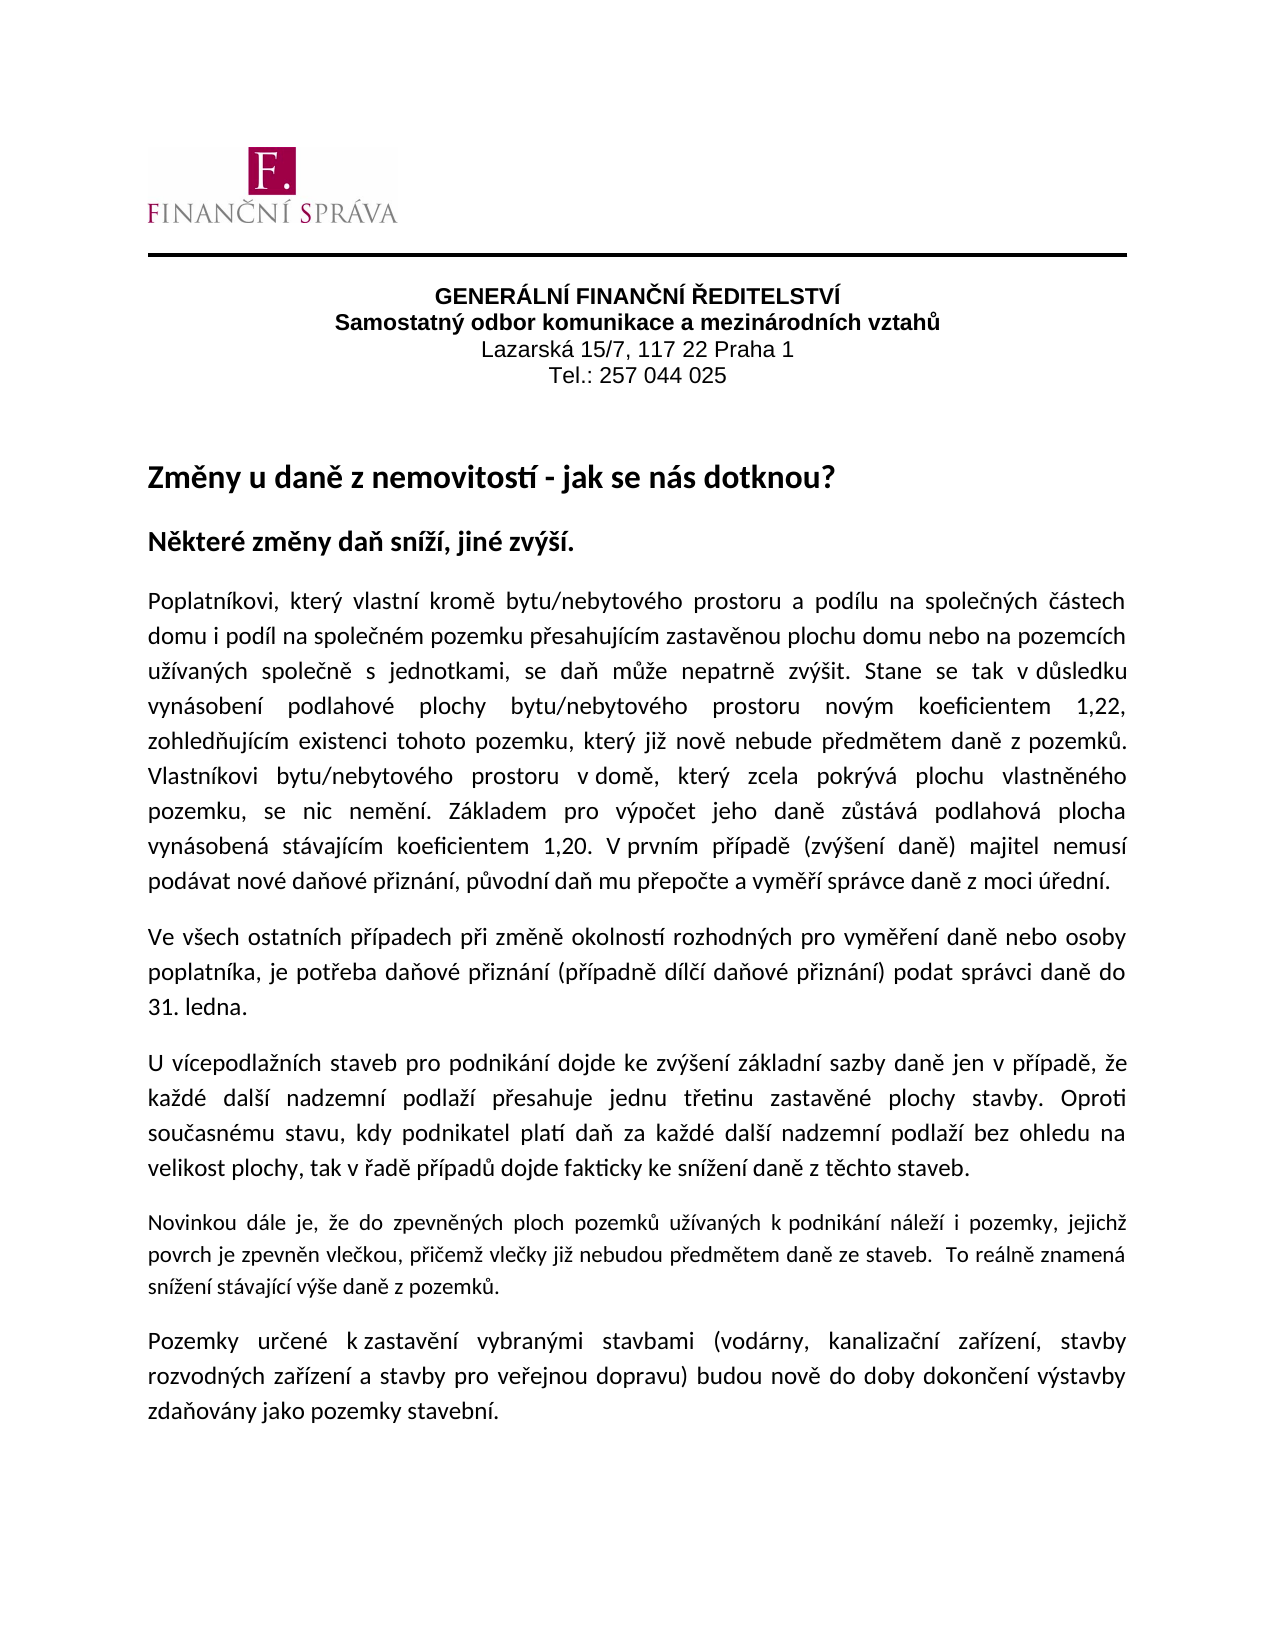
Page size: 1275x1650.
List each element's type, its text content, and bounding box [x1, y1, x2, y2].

text U vícepodlažních staveb pro podnikání dojde ke zvýšení základní sazby daně jen v případě, že každé další nadzemní podlaží přesahuje jednu třetinu zastavěné plochy stavby. Oproti současnému stavu, kdy podnikatel platí daň za každé další nadzemní podlaží bez ohledu na velikost plochy, tak v řadě případů dojde fakticky ke snížení daně z těchto staveb. [148, 1047, 1127, 1182]
text Tel.: 257 044 025 [148, 362, 1127, 388]
text Samostatný odbor komunikace a mezinárodních vztahů [148, 309, 1127, 336]
text Novinkou dále je, že do zpevněných ploch pozemků užívaných k podnikání náleží i pozemky, jejichž povrch je zpevněn vlečkou, přičemž vlečky již nebudou předmětem daně ze staveb. To reálně znamená snížení stávající výše daně z pozemků. [148, 1208, 1127, 1300]
text Změny u daně z nemovitostí - jak se nás dotknou? [148, 456, 1127, 497]
text Lazarská 15/7, 117 22 Praha 1 [148, 336, 1127, 362]
text Ve všech ostatních případech při změně okolností rozhodných pro vyměření daně nebo osoby poplatníka, je potřeba daňové přiznání (případně dílčí daňové přiznání) podat správci daně do 31. ledna. [148, 921, 1127, 1022]
text Některé změny daň sníží, jiné zvýší. [148, 523, 1127, 559]
picture [147, 147, 398, 223]
text GENERÁLNÍ FINANČNÍ ŘEDITELSTVÍ [148, 283, 1127, 309]
text Poplatníkovi, který vlastní kromě bytu/nebytového prostoru a podílu na společných částech domu i podíl na společném pozemku přesahujícím zastavěnou plochu domu nebo na pozemcích užívaných společně s jednotkami, se daň může nepatrně zvýšit. Stane se tak v důsledku vynásobení podlahové plochy bytu/nebytového prostoru novým koeficientem 1,22, zohledňujícím existenci tohoto pozemku, který již nově nebude předmětem daně z pozemků. Vlastníkovi bytu/nebytového prostoru v domě, který zcela pokrývá plochu vlastněného pozemku, se nic nemění. Základem pro výpočet jeho daně zůstává podlahová plocha vynásobená stávajícím koeficientem 1,20. V prvním případě (zvýšení daně) majitel nemusí podávat nové daňové přiznání, původní daň mu přepočte a vyměří správce daně z moci úřední. [148, 585, 1127, 896]
text Pozemky určené k zastavění vybranými stavbami (vodárny, kanalizační zařízení, stavby rozvodných zařízení a stavby pro veřejnou dopravu) budou nově do doby dokončení výstavby zdaňovány jako pozemky stavební. [148, 1325, 1127, 1426]
